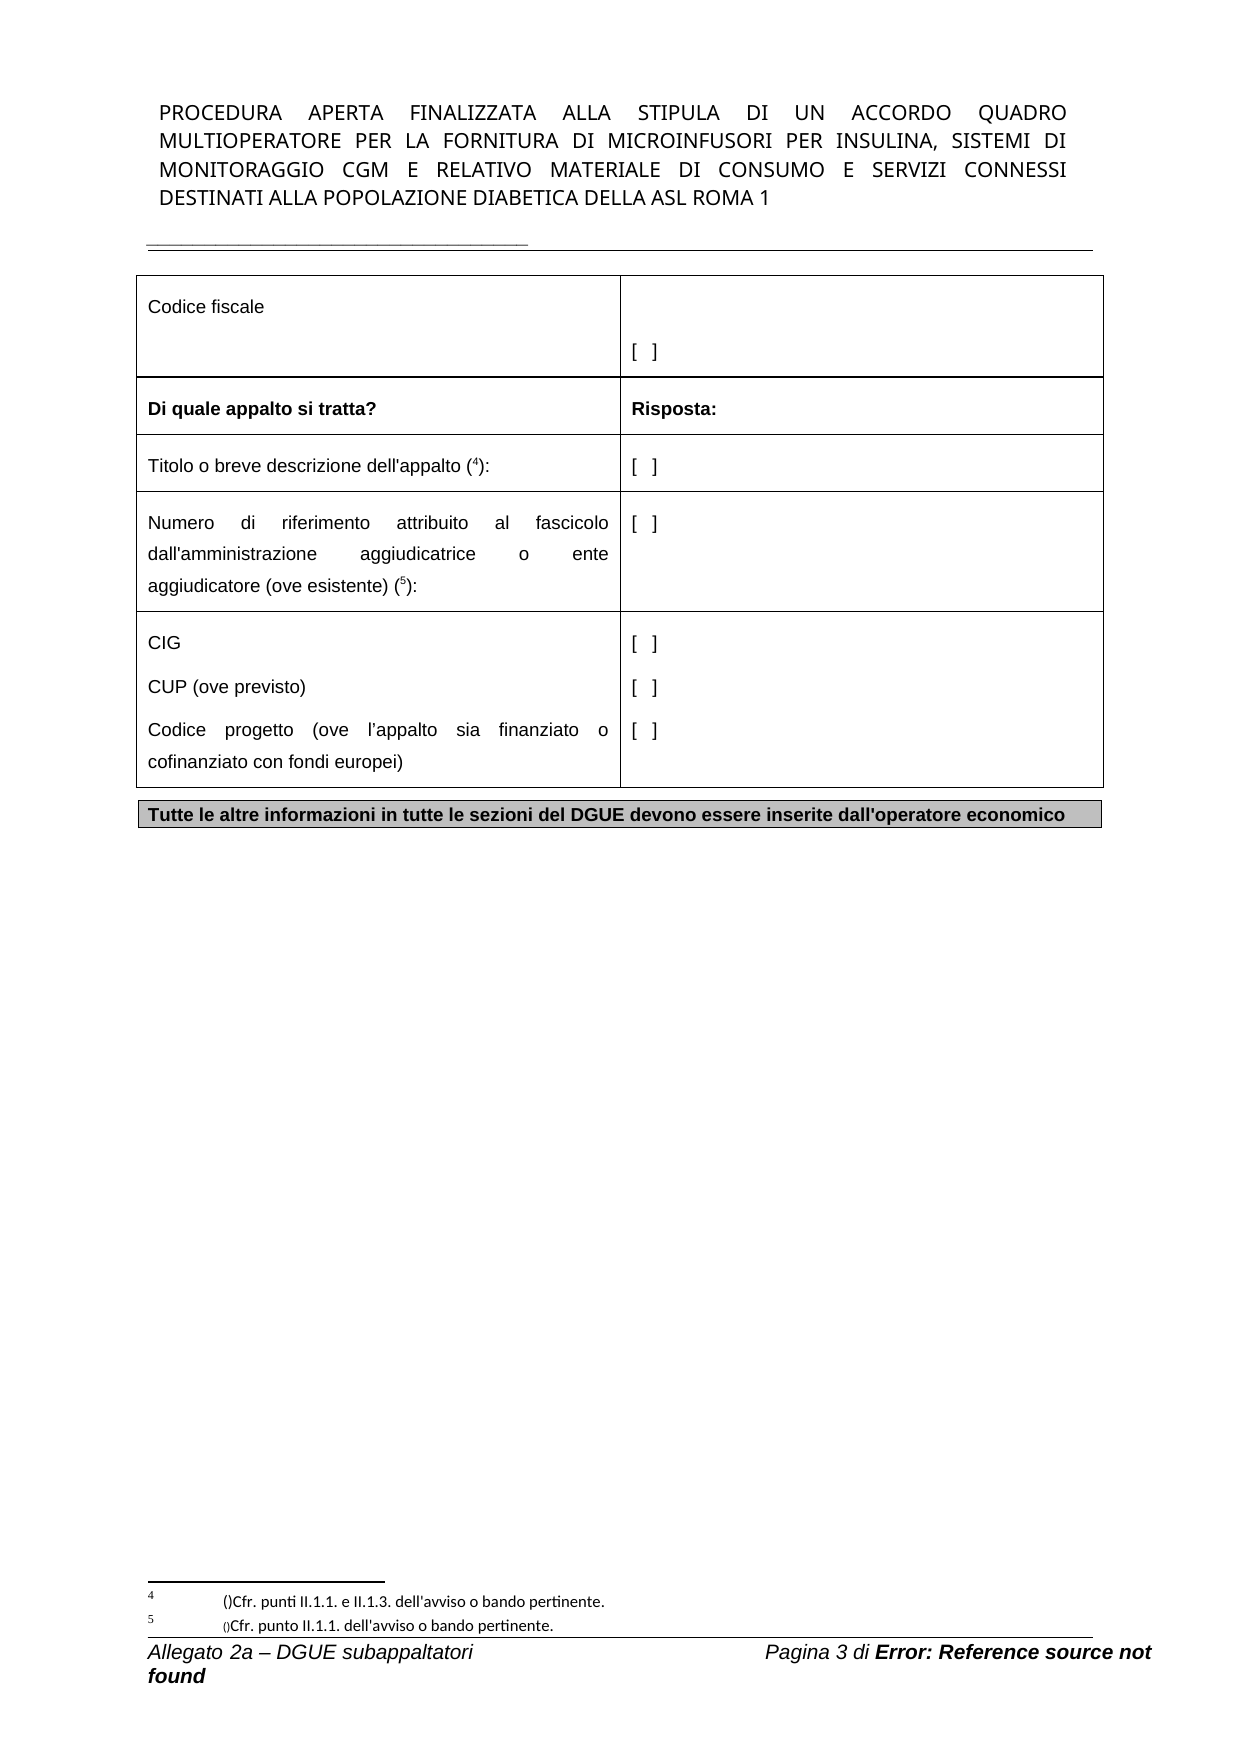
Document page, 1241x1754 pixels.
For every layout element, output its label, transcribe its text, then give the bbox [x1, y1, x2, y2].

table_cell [137, 276, 620, 376]
table_cell Risposta: [621, 378, 1103, 434]
table_cell Di quale appalto si tratta? [137, 378, 620, 434]
table_cell CIG CUP (ove previsto) Codice progetto (ove l’appalto sia finanziato o cofinanziato con fondi europei) [137, 612, 620, 787]
table_cell [ ] [621, 492, 1103, 611]
table_cell [ ] [621, 435, 1103, 491]
text Tutte le altre informazioni in tutte le sezioni del DGUE devono essere inserite dall'operatore economico [139, 801, 1101, 827]
table_cell Titolo o breve descrizione dell'appalto (): [137, 435, 620, 491]
table_cell [ ] [ ] [621, 276, 1103, 376]
table_cell [ ] [ ] [ ] [621, 612, 1103, 787]
table_cell Numero di riferimento attribuito al fascicolo dall'amministrazione aggiudicatrice o ente aggiudicatore (ove esistente) (): [137, 492, 620, 611]
